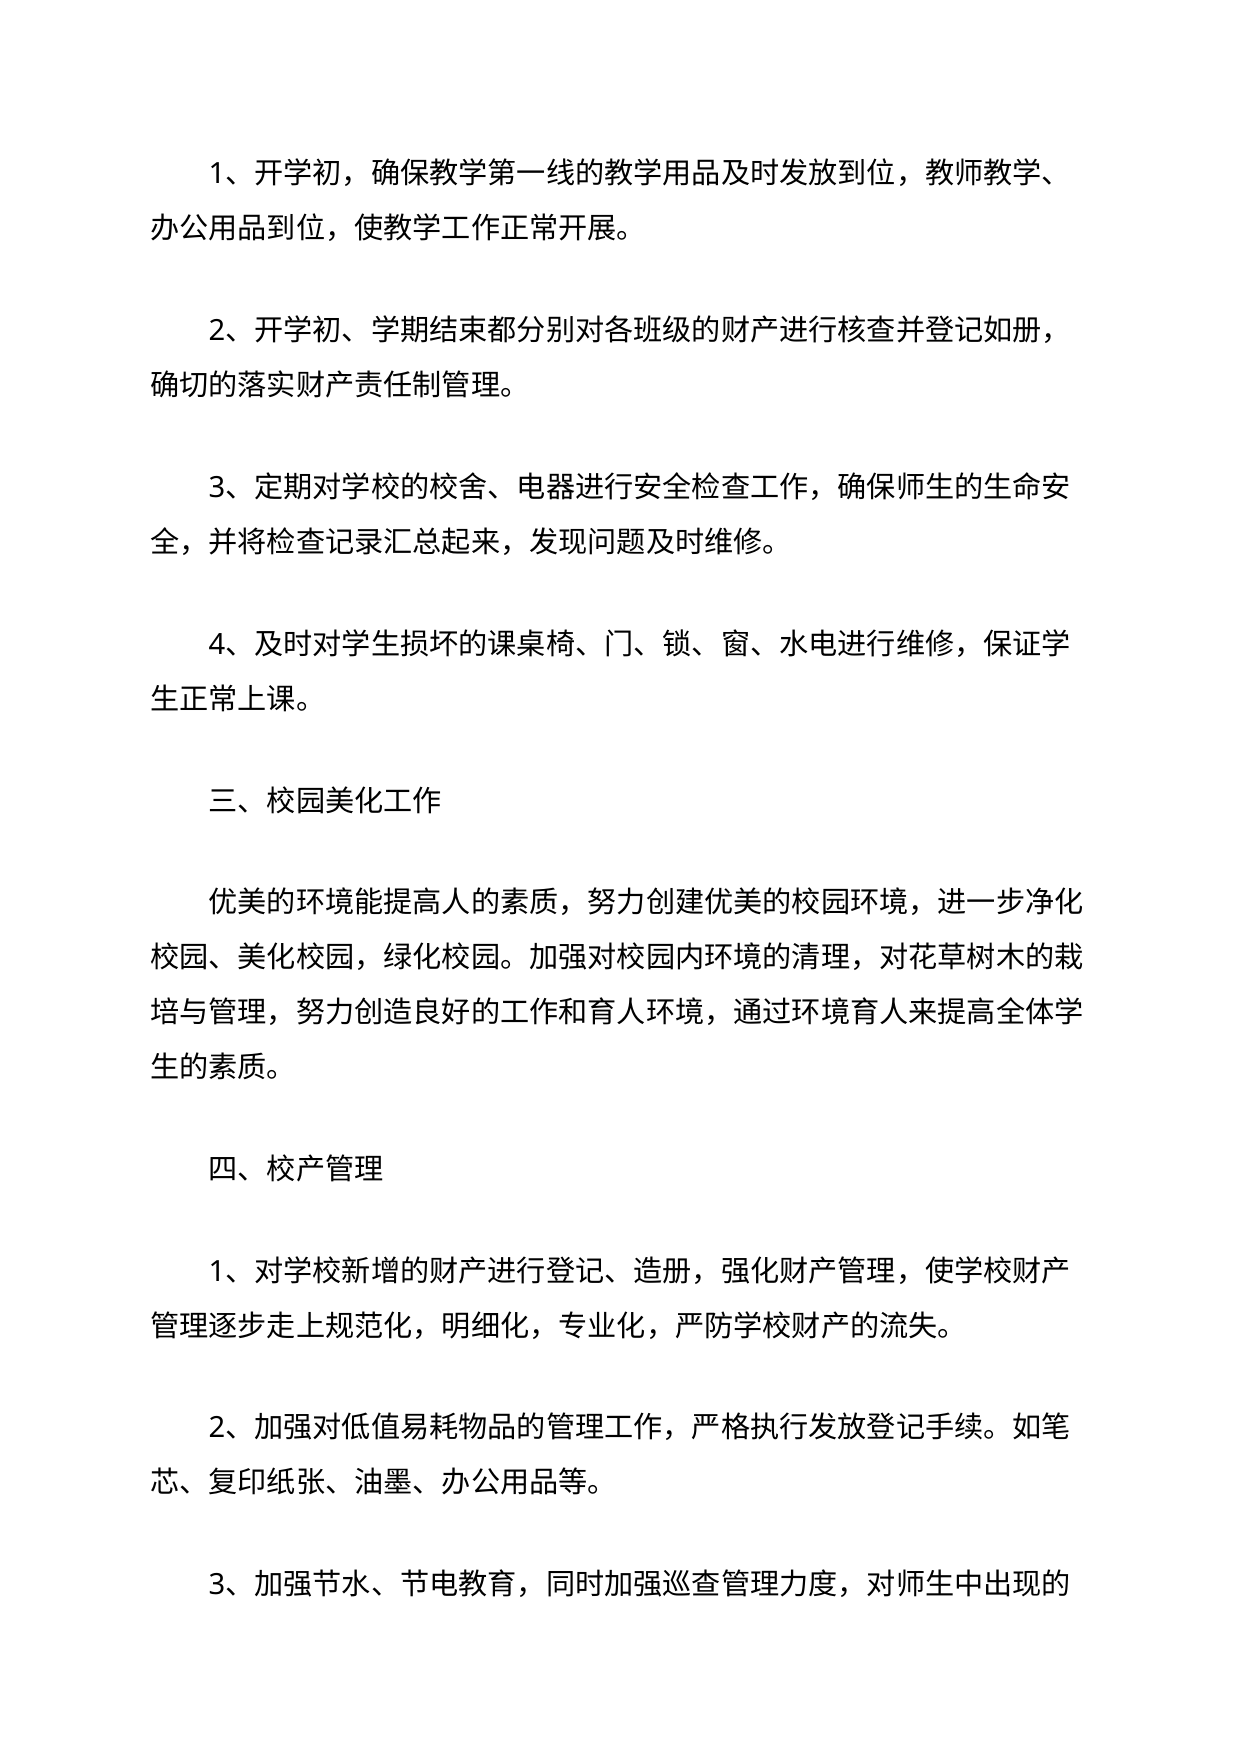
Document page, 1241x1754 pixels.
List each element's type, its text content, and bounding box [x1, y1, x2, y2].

text 三、校园美化工作 [150, 777, 1090, 819]
text 2、开学初、学期结束都分别对各班级的财产进行核查并登记如册，确切的落实财产责任制管理。 [150, 307, 1090, 404]
text 4、及时对学生损坏的课桌椅、门、锁、窗、水电进行维修，保证学生正常上课。 [150, 620, 1090, 718]
text 3、定期对学校的校舍、电器进行安全检查工作，确保师生的生命安全，并将检查记录汇总起来，发现问题及时维修。 [150, 463, 1090, 561]
text 优美的环境能提高人的素质，努力创建优美的校园环境，进一步净化校园、美化校园，绿化校园。加强对校园内环境的清理，对花草树木的栽培与管理，努力创造良好的工作和育人环境，通过环境育人来提高全体学生的素质。 [150, 879, 1090, 1086]
text 2、加强对低值易耗物品的管理工作，严格执行发放登记手续。如笔芯、复印纸张、油墨、办公用品等。 [150, 1404, 1090, 1501]
text 1、开学初，确保教学第一线的教学用品及时发放到位，教师教学、办公用品到位，使教学工作正常开展。 [150, 150, 1090, 247]
text 1、对学校新增的财产进行登记、造册，强化财产管理，使学校财产管理逐步走上规范化，明细化，专业化，严防学校财产的流失。 [150, 1247, 1090, 1344]
text 四、校产管理 [150, 1145, 1090, 1188]
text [150, 1561, 1090, 1603]
